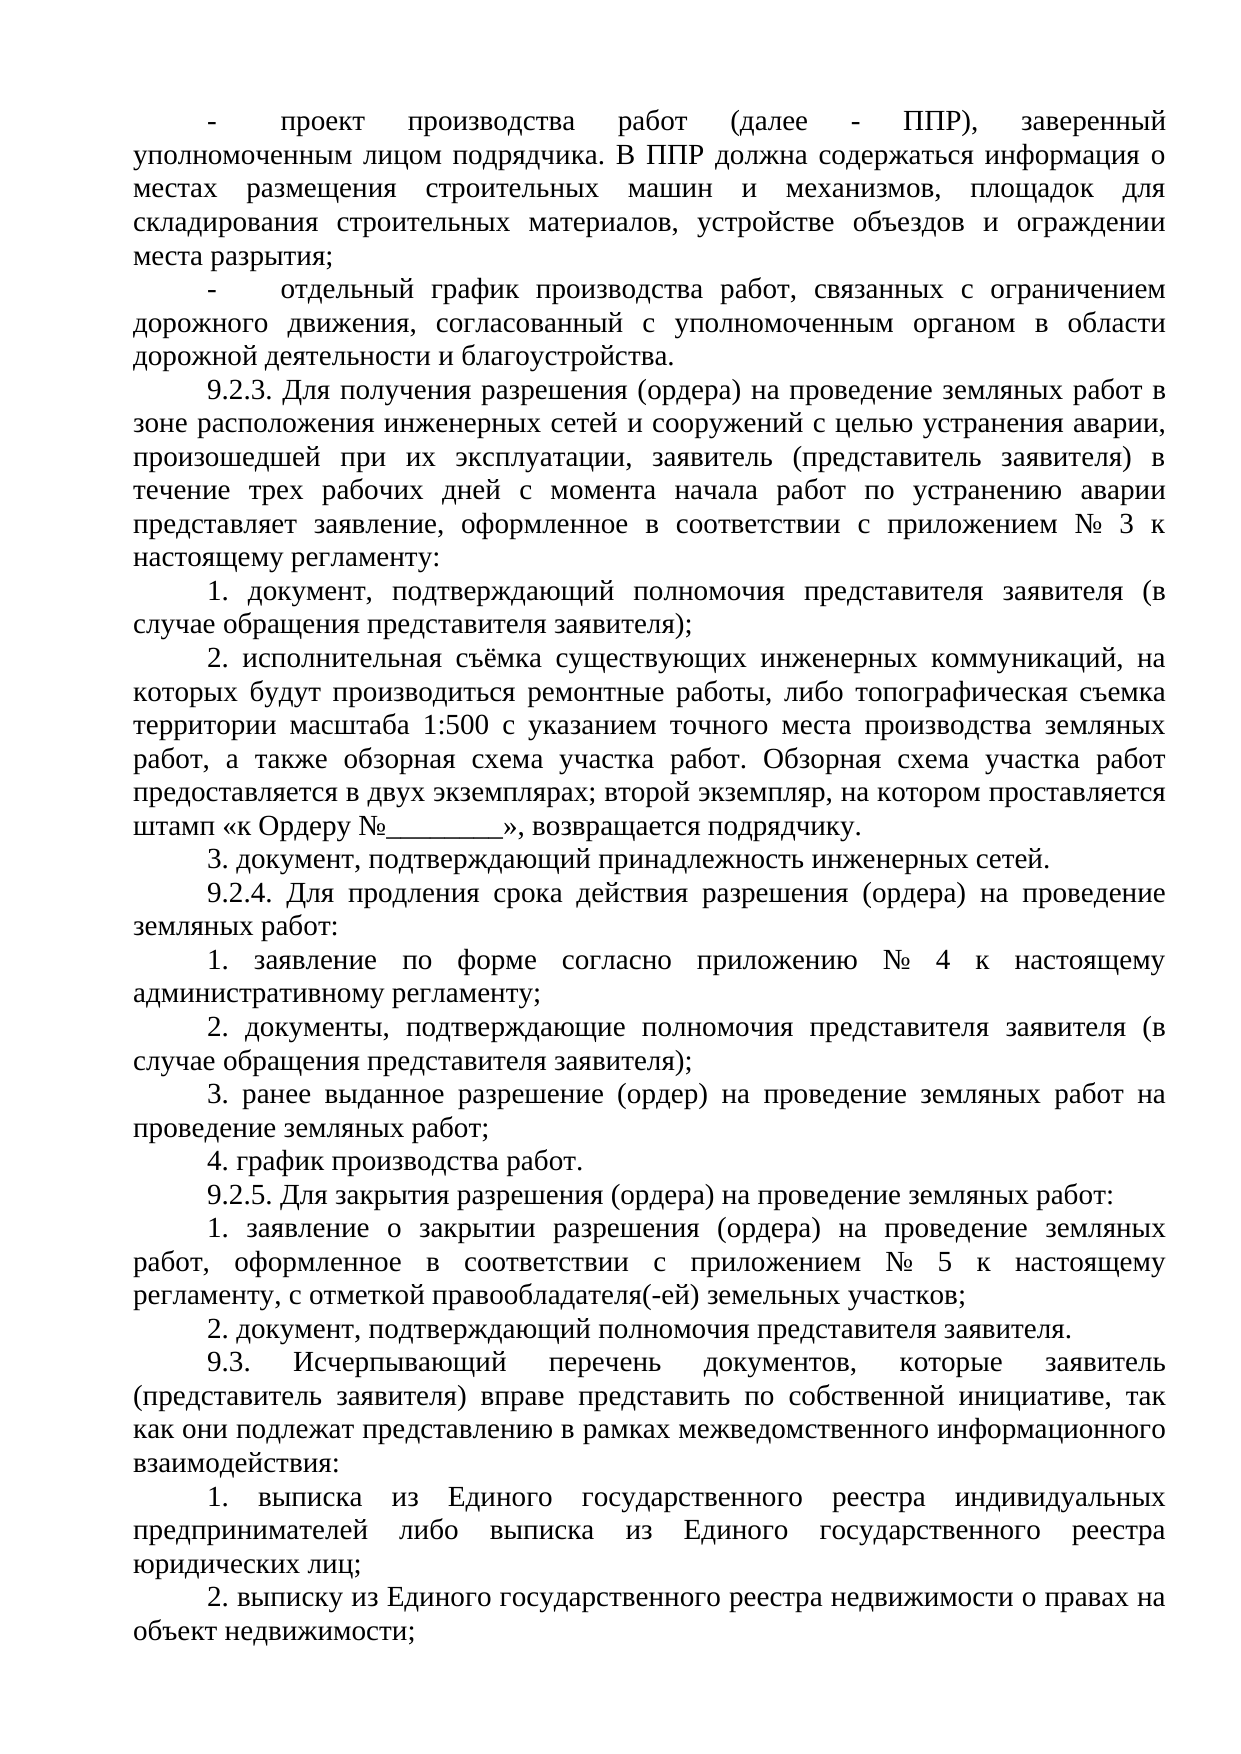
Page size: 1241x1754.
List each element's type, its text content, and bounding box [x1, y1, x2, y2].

text 9.2.3. Для получения разрешения (ордера) на проведение земляных работ в зоне расположения инженерных сетей и сооружений с целью устранения аварии, произошедшей при их эксплуатации, заявитель (представитель заявителя) в течение трех рабочих дней с момента начала работ по устранению аварии представляет заявление, оформленное в соответствии с приложением № 3 к настоящему регламенту: [133, 372, 1167, 573]
text - проект производства работ (далее - ППР), заверенный уполномоченным лицом подрядчика. В ППР должна содержаться информация о местах размещения строительных машин и механизмов, площадок для складирования строительных материалов, устройстве объездов и ограждении места разрытия; [133, 103, 1167, 271]
text 1. заявление по форме согласно приложению № 4 к настоящему административному регламенту; [133, 942, 1167, 1009]
text 2. исполнительная съёмка существующих инженерных коммуникаций, на которых будут производиться ремонтные работы, либо топографическая съемка территории масштаба 1:500 с указанием точного места производства земляных работ, а также обзорная схема участка работ. Обзорная схема участка работ предоставляется в двух экземплярах; второй экземпляр, на котором проставляется штамп «к Ордеру №________», возвращается подрядчику. [133, 640, 1167, 841]
text 2. документ, подтверждающий полномочия представителя заявителя. [133, 1311, 1167, 1344]
text 9.3. Исчерпывающий перечень документов, которые заявитель (представитель заявителя) вправе представить по собственной инициативе, так как они подлежат представлению в рамках межведомственного информационного взаимодействия: [133, 1344, 1167, 1479]
text 4. график производства работ. [133, 1143, 1167, 1177]
text 1. заявление о закрытии разрешения (ордера) на проведение земляных работ, оформленное в соответствии с приложением № 5 к настоящему регламенту, с отметкой правообладателя(-ей) земельных участков; [133, 1210, 1167, 1311]
text 9.2.4. Для продления срока действия разрешения (ордера) на проведение земляных работ: [133, 875, 1167, 942]
text 3. ранее выданное разрешение (ордер) на проведение земляных работ на проведение земляных работ; [133, 1076, 1167, 1143]
text 1. выписка из Единого государственного реестра индивидуальных предпринимателей либо выписка из Единого государственного реестра юридических лиц; [133, 1479, 1167, 1579]
text - отдельный график производства работ, связанных с ограничением дорожного движения, согласованный с уполномоченным органом в области дорожной деятельности и благоустройства. [133, 271, 1167, 372]
text 2. документы, подтверждающие полномочия представителя заявителя (в случае обращения представителя заявителя); [133, 1009, 1167, 1076]
text 1. документ, подтверждающий полномочия представителя заявителя (в случае обращения представителя заявителя); [133, 573, 1167, 640]
text 9.2.5. Для закрытия разрешения (ордера) на проведение земляных работ: [133, 1177, 1167, 1210]
text 3. документ, подтверждающий принадлежность инженерных сетей. [133, 841, 1167, 875]
text 2. выписку из Единого государственного реестра недвижимости о правах на объект недвижимости; [133, 1579, 1167, 1646]
